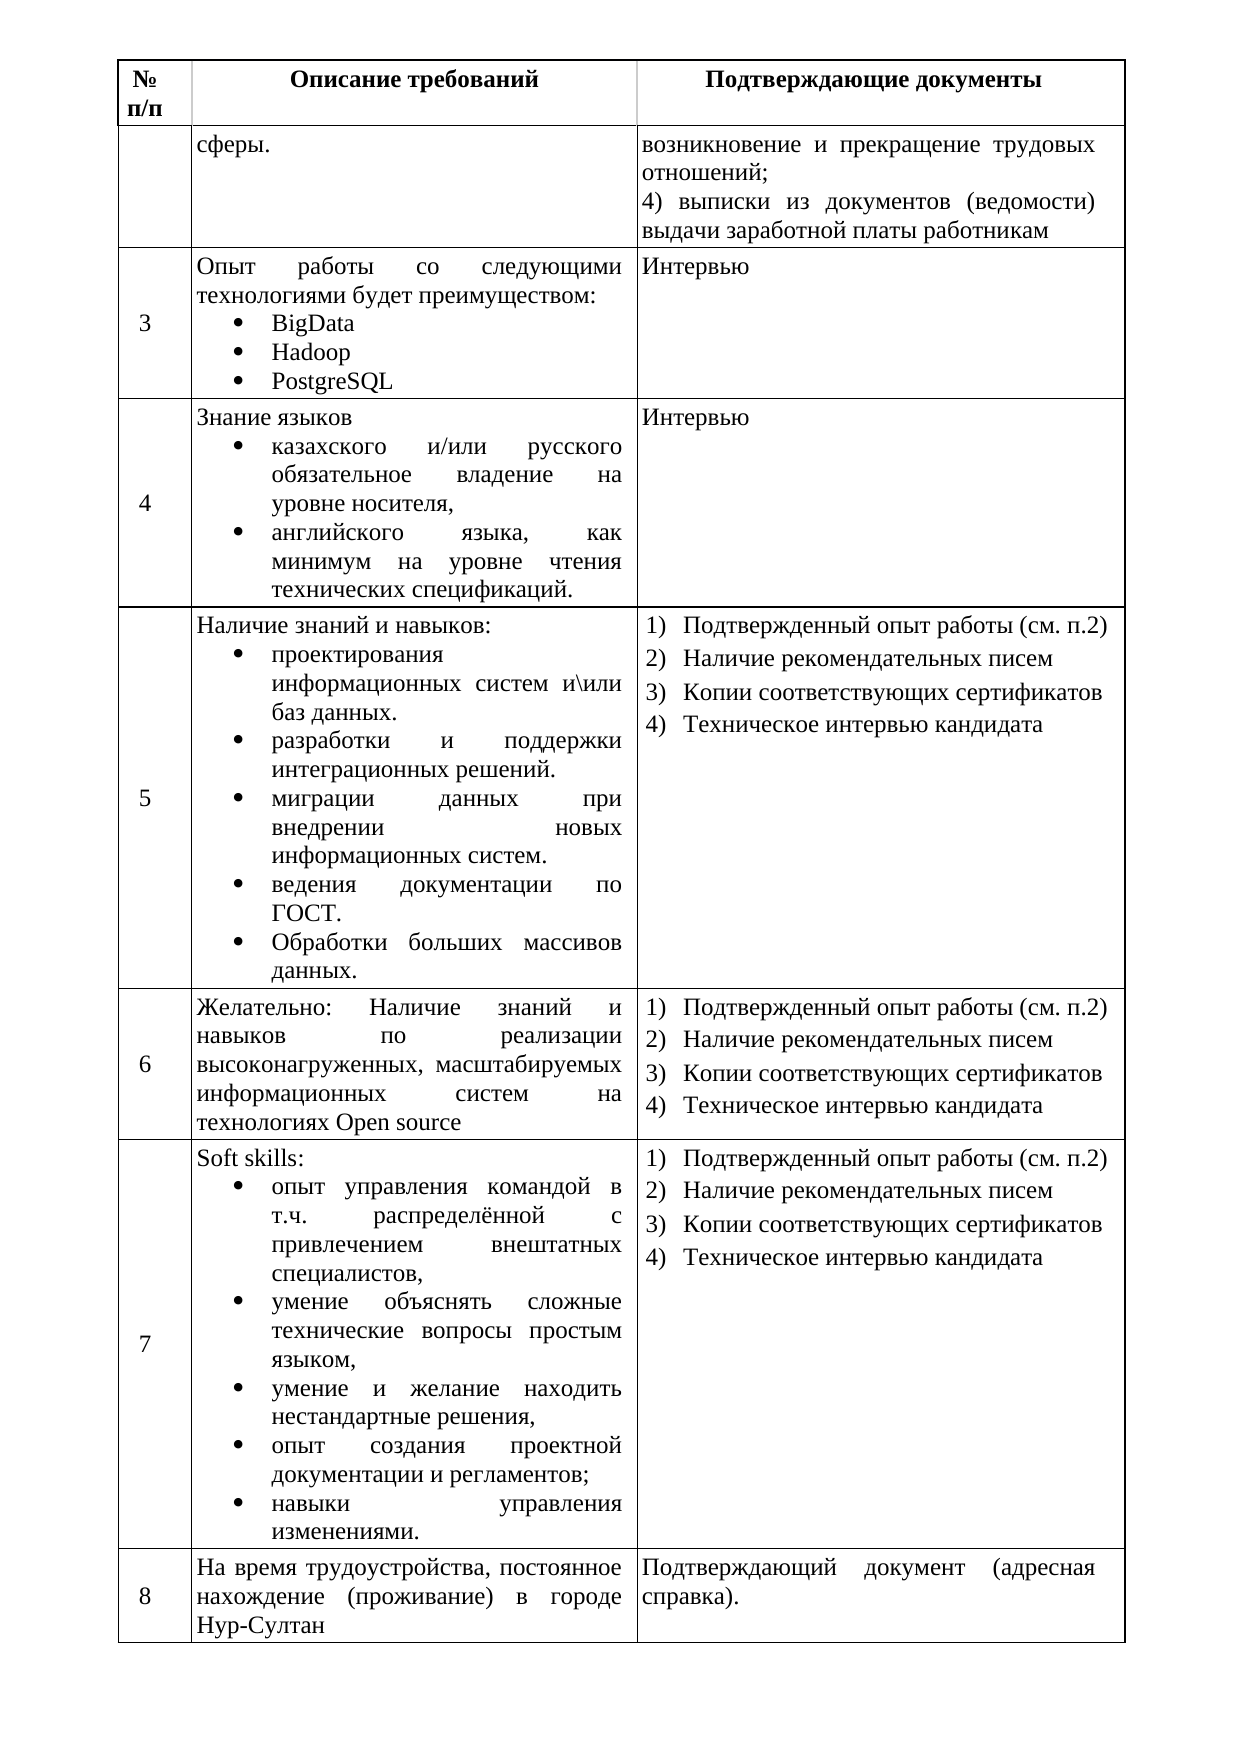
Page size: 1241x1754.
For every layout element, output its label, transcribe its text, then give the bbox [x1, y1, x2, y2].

table_cell Опыт работы со следующими технологиями будет преимуществом: BigData Hadoop PostgreSQL [192, 248, 637, 398]
table_cell Знание языков казахского и/или русского обязательное владение на уровне носителя, английского языка, как минимум на уровне чтения технических спецификаций. [192, 399, 637, 606]
table_cell 7 [119, 1140, 191, 1548]
table_header Подтверждающие документы [638, 61, 1124, 124]
table_cell 6 [119, 989, 191, 1138]
table_cell Подтвержденный опыт работы (см. п.2) Наличие рекомендательных писем Копии соответствующих сертификатов Техническое интервью кандидата [638, 989, 1124, 1138]
table_cell Подтвержденный опыт работы (см. п.2) Наличие рекомендательных писем Копии соответствующих сертификатов Техническое интервью кандидата [638, 1140, 1124, 1548]
table_cell Подтверждающий документ (адресная справка). [638, 1549, 1124, 1642]
table_cell 2 [119, 126, 191, 247]
table_cell Желательно: Наличие знаний и навыков по реализации высоконагруженных, масштабируемых информационных систем на технологиях Open source [192, 989, 637, 1138]
table_header Описание требований [193, 61, 636, 124]
table_cell Интервью [638, 248, 1124, 398]
table_header № п/п [119, 61, 191, 124]
table_cell На время трудоустройства, постоянное нахождение (проживание) в городе Нур-Султан [192, 1549, 637, 1642]
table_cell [638, 126, 1124, 247]
table_cell 4 [119, 399, 191, 606]
table_cell Подтвержденный опыт работы (см. п.2) Наличие рекомендательных писем Копии соответствующих сертификатов Техническое интервью кандидата [638, 608, 1124, 987]
table_cell Soft skills: опыт управления командой в т.ч. распределённой с привлечением внештатных специалистов, умение объяснять сложные технические вопросы простым языком, умение и желание находить нестандартные решения, опыт создания проектной документации и регламентов; навыки управления изменениями. [192, 1140, 637, 1548]
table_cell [192, 126, 637, 247]
table_cell Наличие знаний и навыков: проектирования информационных систем и\или баз данных. разработки и поддержки интеграционных решений. миграции данных при внедрении новых информационных систем. ведения документации по ГОСТ. Обработки больших массивов данных. [192, 608, 637, 987]
table_cell Интервью [638, 399, 1124, 606]
table_cell 3 [119, 248, 191, 398]
table_cell 8 [119, 1549, 191, 1642]
table_cell 5 [119, 608, 191, 987]
